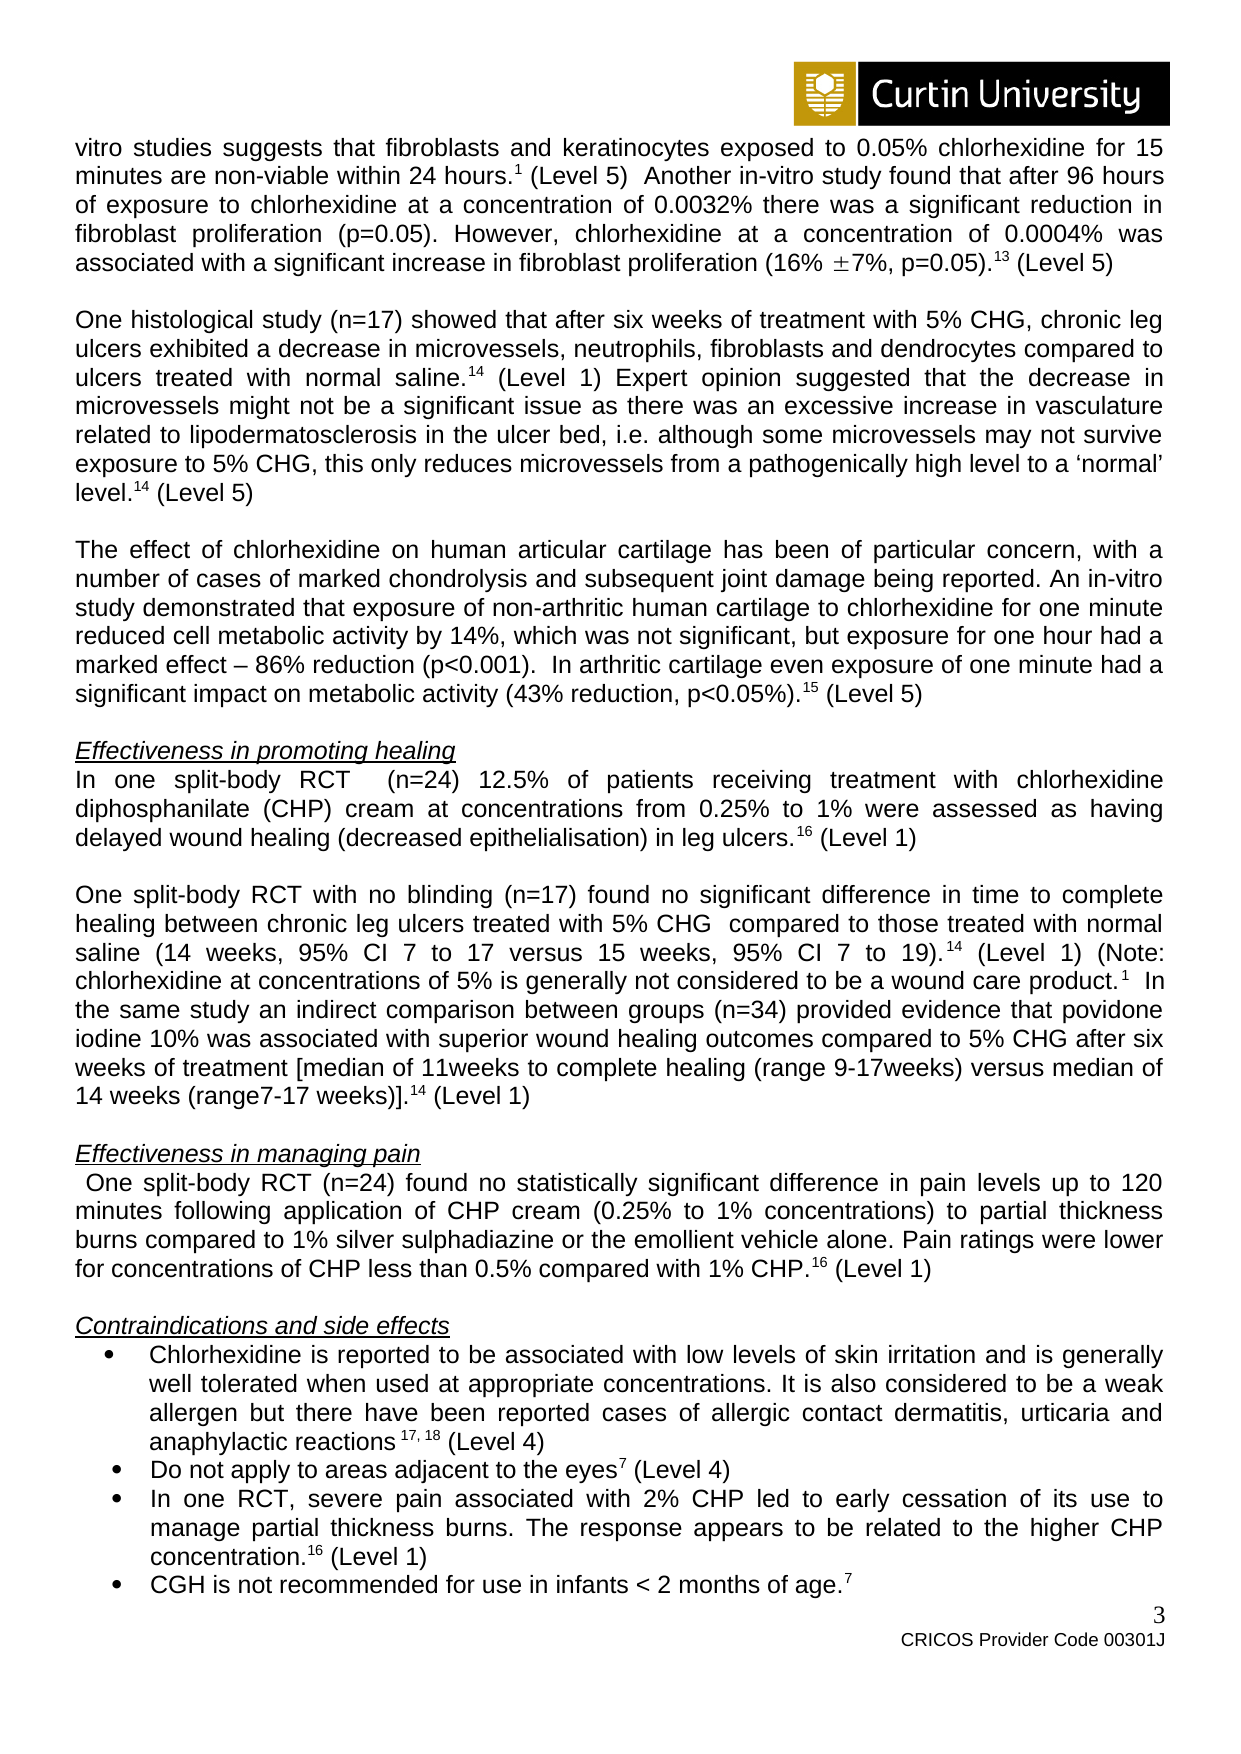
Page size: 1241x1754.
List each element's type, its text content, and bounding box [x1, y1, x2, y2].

list CGH is not recommended for use in infants < 2 months of age.7 [112, 1570, 1165, 1599]
list Do not apply to areas adjacent to the eyes7 (Level 4) [112, 1455, 1165, 1484]
text Effectiveness in managing pain [75, 1139, 1165, 1168]
picture [793, 61, 1170, 126]
text One split-body RCT (n=24) found no statistically significant difference in pain levels up to 120 minutes following application of CHP cream (0.25% to 1% concentrations) to partial thickness burns compared to 1% silver sulphadiazine or the emollient vehicle alone. Pain ratings were lower for concentrations of CHP less than 0.5% compared with 1% CHP.16 (Level 1) [75, 1168, 1165, 1283]
text Contraindications and side effects [75, 1311, 1165, 1340]
text The effect of chlorhexidine on human articular cartilage has been of particular concern, with a number of cases of marked chondrolysis and subsequent joint damage being reported. An in-vitro study demonstrated that exposure of non-arthritic human cartilage to chlorhexidine for one minute reduced cell metabolic activity by 14%, which was not significant, but exposure for one hour had a marked effect – 86% reduction (p<0.001). In arthritic cartilage even exposure of one minute had a significant impact on metabolic activity (43% reduction, p<0.05%).15 (Level 5) [75, 535, 1165, 708]
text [75, 132, 1165, 276]
list In one RCT, severe pain associated with 2% CHP led to early cessation of its use to manage partial thickness burns. The response appears to be related to the higher CHP concentration.16 (Level 1) [112, 1484, 1165, 1570]
list Chlorhexidine is reported to be associated with low levels of skin irritation and is generally well tolerated when used at appropriate concentrations. It is also considered to be a weak allergen but there have been reported cases of allergic contact dermatitis, urticaria and anaphylactic reactions 17, 18 (Level 4) [104, 1340, 1165, 1455]
text One split-body RCT with no blinding (n=17) found no significant difference in time to complete healing between chronic leg ulcers treated with 5% CHG compared to those treated with normal saline (14 weeks, 95% CI 7 to 17 versus 15 weeks, 95% CI 7 to 19).14 (Level 1) (Note: chlorhexidine at concentrations of 5% is generally not considered to be a wound care product.1 In the same study an indirect comparison between groups (n=34) provided evidence that povidone iodine 10% was associated with superior wound healing outcomes compared to 5% CHG after six weeks of treatment [median of 11weeks to complete healing (range 9-17weeks) versus median of 14 weeks (range7-17 weeks)].14 (Level 1) [75, 880, 1165, 1110]
text In one split-body RCT (n=24) 12.5% of patients receiving treatment with chlorhexidine diphosphanilate (CHP) cream at concentrations from 0.25% to 1% were assessed as having delayed wound healing (decreased epithelialisation) in leg ulcers.16 (Level 1) [75, 765, 1165, 851]
text One histological study (n=17) showed that after six weeks of treatment with 5% CHG, chronic leg ulcers exhibited a decrease in microvessels, neutrophils, fibroblasts and dendrocytes compared to ulcers treated with normal saline.14 (Level 1) Expert opinion suggested that the decrease in microvessels might not be a significant issue as there was an excessive increase in vasculature related to lipodermatosclerosis in the ulcer bed, i.e. although some microvessels may not survive exposure to 5% CHG, this only reduces microvessels from a pathogenically high level to a ‘normal’ level.14 (Level 5) [75, 305, 1165, 506]
text Effectiveness in promoting healing [75, 736, 1165, 765]
